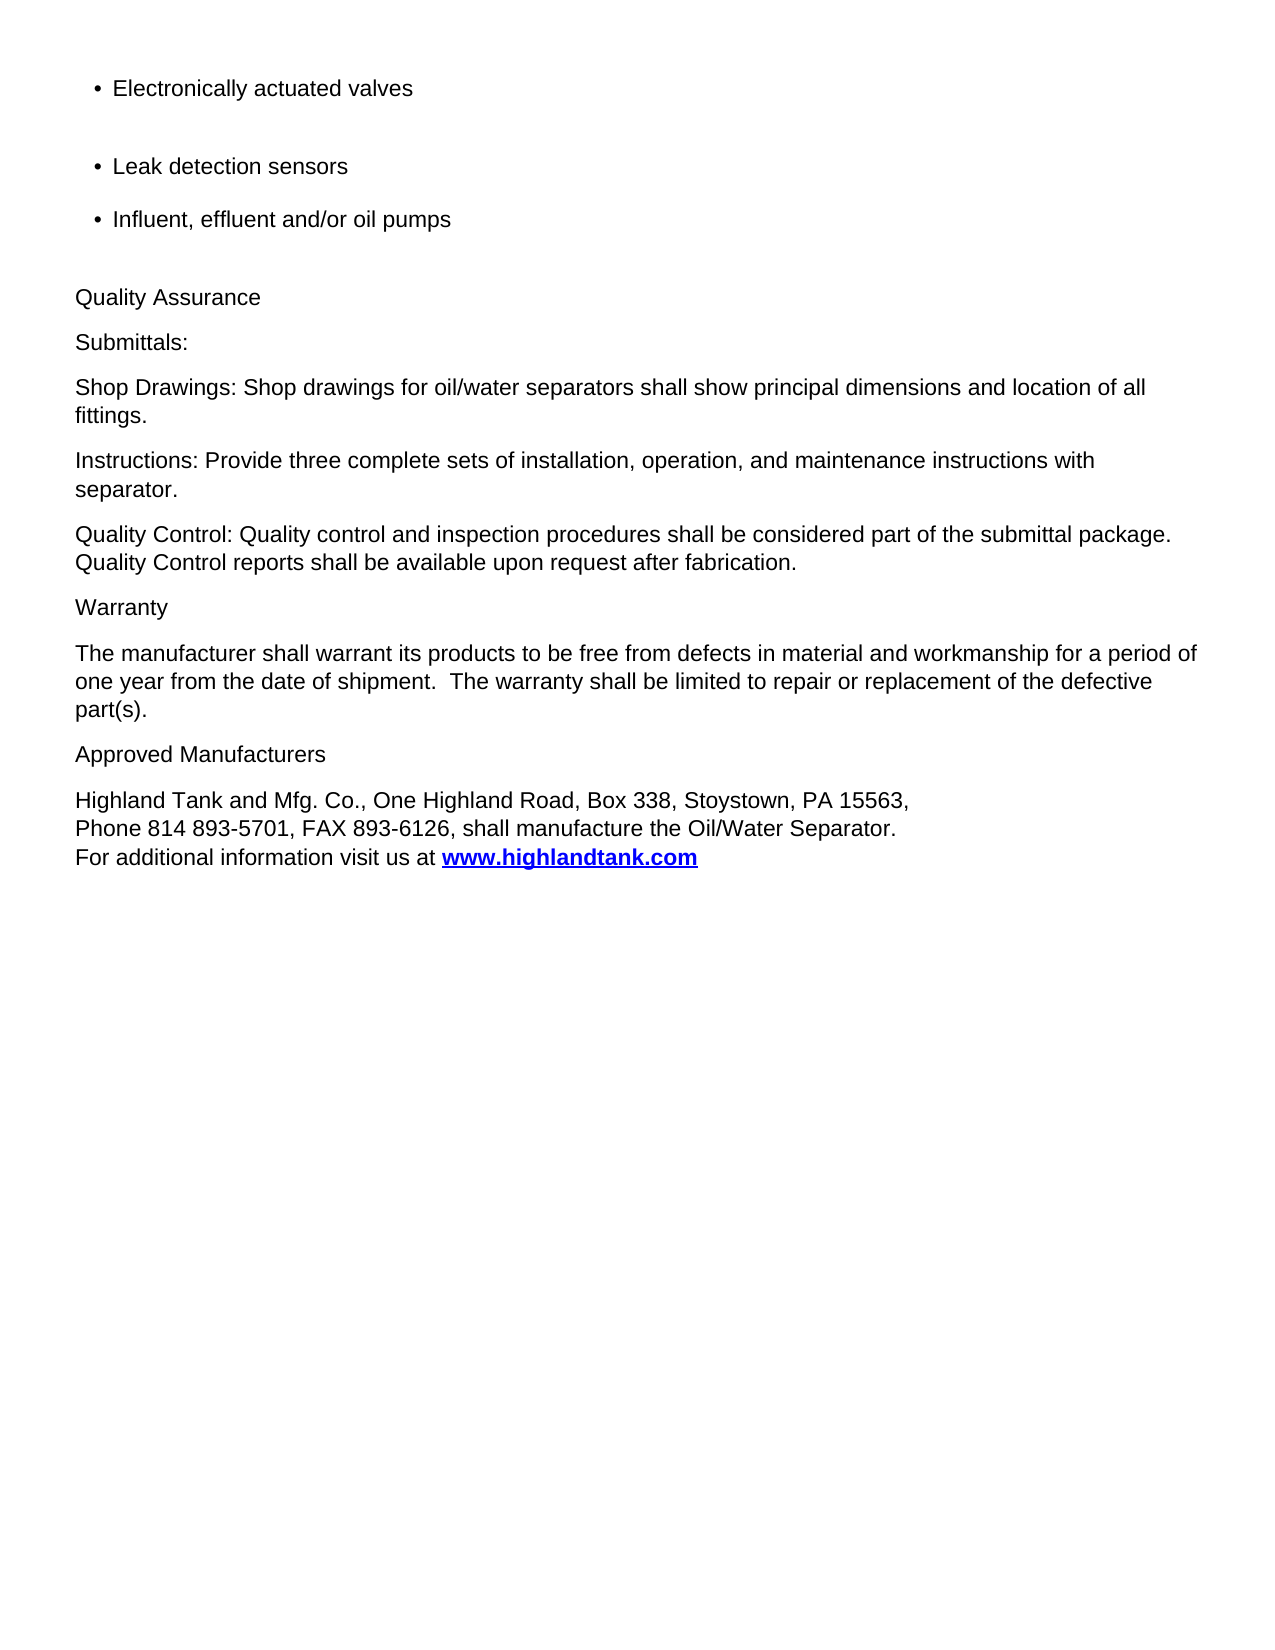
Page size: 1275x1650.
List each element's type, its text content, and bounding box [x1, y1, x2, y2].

text Warranty [75, 594, 1200, 621]
text Highland Tank and Mfg. Co., One Highland Road, Box 338, Stoystown, PA 15563, [75, 787, 1200, 813]
text Phone 814 893-5701, FAX 893-6126, shall manufacture the Oil/Water Separator. [75, 815, 1200, 841]
text Instructions: Provide three complete sets of installation, operation, and maintenance instructions with separator. [75, 447, 1200, 502]
text For additional information visit us at www.highlandtank.com [75, 843, 1200, 870]
text Quality Control: Quality control and inspection procedures shall be considered part of the submittal package. Quality Control reports shall be available upon request after fabrication. [75, 521, 1200, 576]
text Shop Drawings: Shop drawings for oil/water separators shall show principal dimensions and location of all fittings. [75, 374, 1200, 428]
list Leak detection sensors [94, 153, 1200, 179]
text Approved Manufacturers [75, 741, 1200, 768]
text Quality Assurance [75, 283, 1200, 310]
list Electronically actuated valves [94, 75, 1200, 101]
text The manufacturer shall warrant its products to be free from defects in material and workmanship for a period of one year from the date of shipment. The warranty shall be limited to repair or replacement of the defective part(s). [75, 639, 1200, 723]
list Influent, effluent and/or oil pumps [94, 206, 1200, 232]
text Submittals: [75, 329, 1200, 355]
